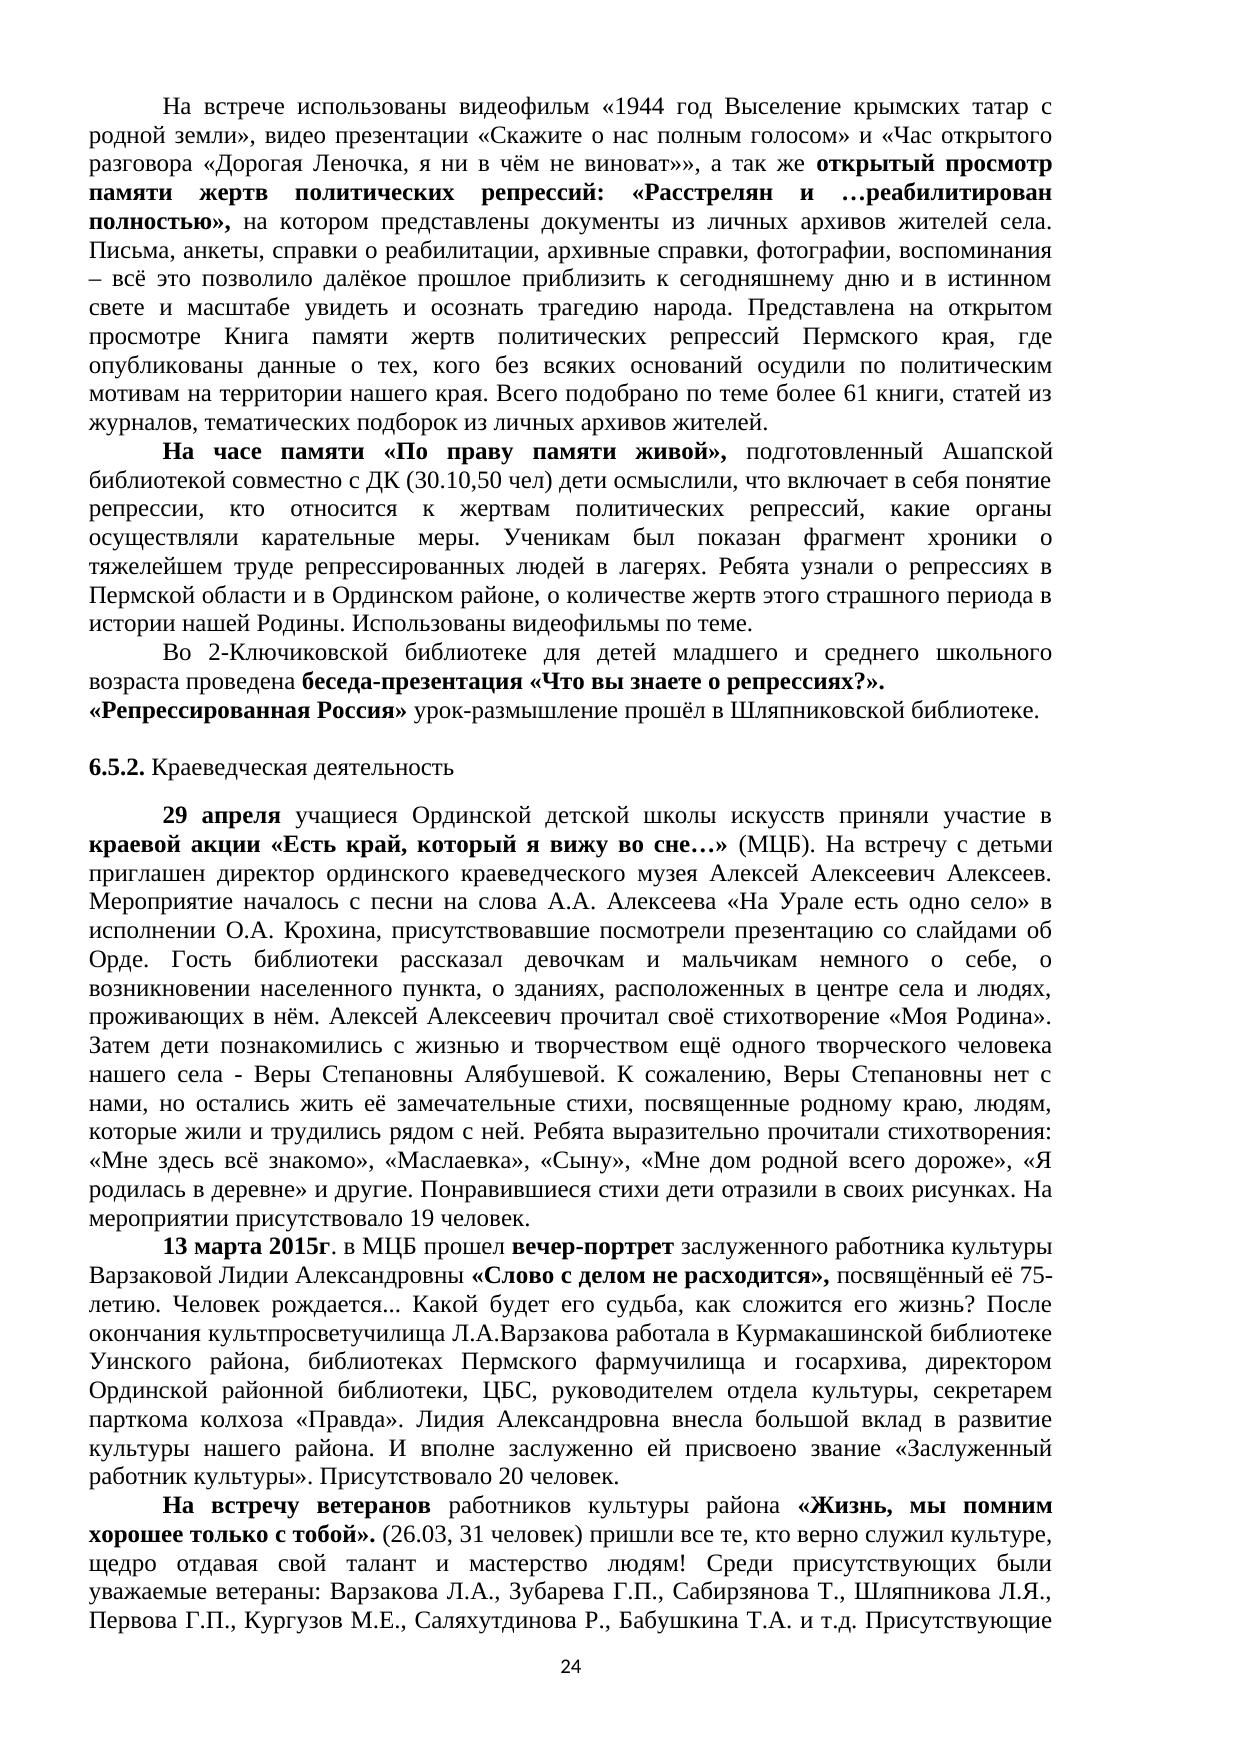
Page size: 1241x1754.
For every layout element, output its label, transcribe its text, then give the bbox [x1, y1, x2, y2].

text На встрече использованы видеофильм «1944 год Выселение крымских татар с родной земли», видео презентации «Скажите о нас полным голосом» и «Час открытого разговора «Дорогая Леночка, я ни в чём не виноват»», а так же открытый просмотр памяти жертв политических репрессий: «Расстрелян и …реабилитирован полностью», на котором представлены документы из личных архивов жителей села. Письма, анкеты, справки о реабилитации, архивные справки, фотографии, воспоминания – всё это позволило далёкое прошлое приблизить к сегодняшнему дню и в истинном свете и масштабе увидеть и осознать трагедию народа. Представлена на открытом просмотре Книга памяти жертв политических репрессий Пермского края, где опубликованы данные о тех, кого без всяких оснований осудили по политическим мотивам на территории нашего края. Всего подобрано по теме более 61 книги, статей из журналов, тематических подборок из личных архивов жителей. [88, 91, 1053, 436]
text «Репрессированная Россия» урок-размышление прошёл в Шляпниковской библиотеке. [88, 695, 1053, 723]
text 29 апреля учащиеся Ординской детской школы искусств приняли участие в краевой акции «Есть край, который я вижу во сне…» (МЦБ). На встречу с детьми приглашен директор ординского краеведческого музея Алексей Алексеевич Алексеев. Мероприятие началось с песни на слова А.А. Алексеева «На Урале есть одно село» в исполнении О.А. Крохина, присутствовавшие посмотрели презентацию со слайдами об Орде. Гость библиотеки рассказал девочкам и мальчикам немного о себе, о возникновении населенного пункта, о зданиях, расположенных в центре села и людях, проживающих в нём. Алексей Алексеевич прочитал своё стихотворение «Моя Родина». Затем дети познакомились с жизнью и творчеством ещё одного творческого человека нашего села - Веры Степановны Алябушевой. К сожалению, Веры Степановны нет с нами, но остались жить её замечательные стихи, посвященные родному краю, людям, которые жили и трудились рядом с ней. Ребята выразительно прочитали стихотворения: «Мне здесь всё знакомо», «Маслаевка», «Сыну», «Мне дом родной всего дороже», «Я родилась в деревне» и другие. Понравившиеся стихи дети отразили в своих рисунках. На мероприятии присутствовало 19 человек. [88, 800, 1053, 1231]
text 6.5.2. Краеведческая деятельность [88, 752, 1053, 781]
text 13 марта 2015г. в МЦБ прошел вечер-портрет заслуженного работника культуры Варзаковой Лидии Александровны «Слово с делом не расходится», посвящённый её 75-летию. Человек рождается... Какой будет его судьба, как сложится его жизнь? После окончания культпросветучилища Л.А.Варзакова работала в Курмакашинской библиотеке Уинского района, библиотеках Пермского фармучилища и госархива, директором Ординской районной библиотеки, ЦБС, руководителем отдела культуры, секретарем парткома колхоза «Правда». Лидия Александровна внесла большой вклад в развитие культуры нашего района. И вполне заслуженно ей присвоено звание «Заслуженный работник культуры». Присутствовало 20 человек. [88, 1231, 1053, 1490]
text Во 2-Ключиковской библиотеке для детей младшего и среднего школьного возраста проведена беседа-презентация «Что вы знаете о репрессиях?». [88, 637, 1053, 695]
text На часе памяти «По праву памяти живой», подготовленный Ашапской библиотекой совместно с ДК (30.10,50 чел) дети осмыслили, что включает в себя понятие репрессии, кто относится к жертвам политических репрессий, какие органы осуществляли карательные меры. Ученикам был показан фрагмент хроники о тяжелейшем труде репрессированных людей в лагерях. Ребята узнали о репрессиях в Пермской области и в Ординском районе, о количестве жертв этого страшного периода в истории нашей Родины. Использованы видеофильмы по теме. [88, 436, 1053, 637]
